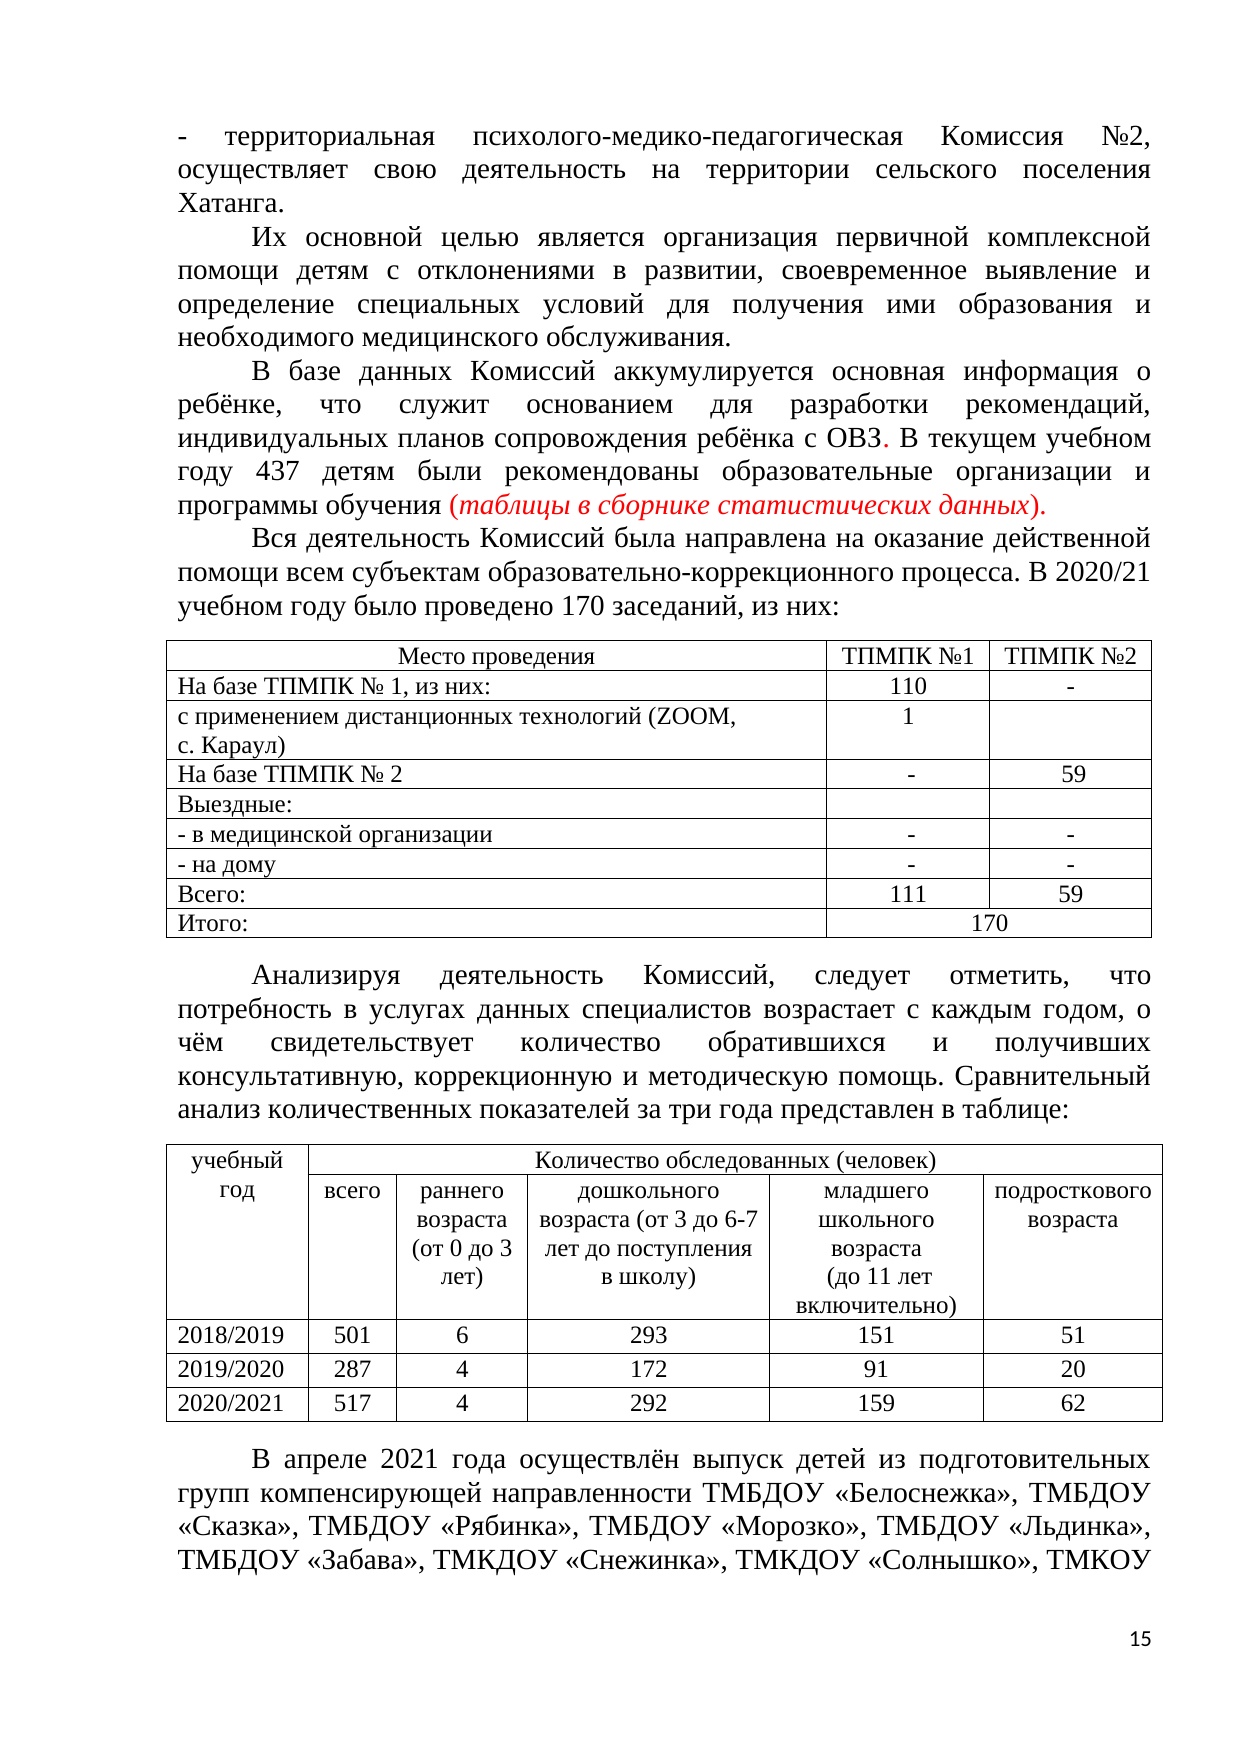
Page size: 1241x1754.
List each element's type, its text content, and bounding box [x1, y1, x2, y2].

table_cell с применением дистанционных технологий (ZOOM, с. Караул) [167, 701, 826, 758]
table_cell - [827, 819, 989, 848]
table_cell 287 [309, 1354, 396, 1387]
table_cell раннего возраста (от 0 до 3 лет) [397, 1175, 527, 1319]
table_cell 293 [528, 1320, 769, 1353]
table_cell 51 [984, 1320, 1162, 1353]
table_cell 292 [528, 1388, 769, 1421]
table_cell [990, 701, 1151, 758]
table_cell младшего школьного возраста (до 11 лет включительно) [770, 1175, 983, 1319]
table_cell 170 [827, 909, 1151, 937]
table_cell На базе ТПМПК № 1, из них: [167, 671, 826, 700]
text Вся деятельность Комиссий была направлена на оказание действенной помощи всем субъектам образовательно-коррекционного процесса. В 2020/21 учебном году было проведено 170 заседаний, из них: [177, 521, 1152, 621]
table_cell 20 [984, 1354, 1162, 1387]
table_cell - [827, 760, 989, 788]
table_header Место проведения [167, 641, 826, 670]
table_cell 1 [827, 701, 989, 758]
text Их основной целью является организация первичной комплексной помощи детям с отклонениями в развитии, своевременное выявление и определение специальных условий для получения ими образования и необходимого медицинского обслуживания. [177, 219, 1152, 353]
table_cell 501 [309, 1320, 396, 1353]
table_cell 172 [528, 1354, 769, 1387]
table_cell всего [309, 1175, 396, 1319]
table_cell Всего: [167, 879, 826, 907]
table_cell - в медицинской организации [167, 819, 826, 848]
table_cell 2020/2021 [167, 1388, 308, 1421]
table_cell 2018/2019 [167, 1320, 308, 1353]
table_cell 110 [827, 671, 989, 700]
table_cell [990, 789, 1151, 818]
table_cell 517 [309, 1388, 396, 1421]
table_cell Выездные: [167, 789, 826, 818]
table_cell 151 [770, 1320, 983, 1353]
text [177, 1441, 1152, 1576]
table_cell 59 [990, 760, 1151, 788]
table_cell дошкольного возраста (от 3 до 6-7 лет до поступления в школу) [528, 1175, 769, 1319]
table_cell 111 [827, 879, 989, 907]
text В базе данных Комиссий аккумулируется основная информация о ребёнке, что служит основанием для разработки рекомендаций, индивидуальных планов сопровождения ребёнка с ОВЗ. В текущем учебном году 437 детям были рекомендованы образовательные организации и программы обучения (таблицы в сборнике статистических данных). [177, 353, 1152, 521]
table_header ТПМПК №2 [990, 641, 1151, 670]
table_cell - [990, 849, 1151, 878]
table_cell 4 [397, 1388, 527, 1421]
table_cell 4 [397, 1354, 527, 1387]
table_cell 62 [984, 1388, 1162, 1421]
table_cell 6 [397, 1320, 527, 1353]
table_cell [827, 789, 989, 818]
table_cell подросткового возраста [984, 1175, 1162, 1319]
table_cell Итого: [167, 909, 826, 937]
table_header ТПМПК №1 [827, 641, 989, 670]
table_cell - [990, 819, 1151, 848]
text - территориальная психолого-медико-педагогическая Комиссия №2, осуществляет свою деятельность на территории сельского поселения Хатанга. [177, 118, 1152, 219]
text Анализируя деятельность Комиссий, следует отметить, что потребность в услугах данных специалистов возрастает с каждым годом, о чём свидетельствует количество обратившихся и получивших консультативную, коррекционную и методическую помощь. Сравнительный анализ количественных показателей за три года представлен в таблице: [177, 957, 1152, 1125]
table_cell 2019/2020 [167, 1354, 308, 1387]
table_cell 59 [990, 879, 1151, 907]
table_header Количество обследованных (человек) [309, 1145, 1162, 1174]
table_cell На базе ТПМПК № 2 [167, 760, 826, 788]
table_header учебный год [167, 1145, 308, 1319]
table_cell - [990, 671, 1151, 700]
table_cell 159 [770, 1388, 983, 1421]
table_cell - [827, 849, 989, 878]
table_cell - на дому [167, 849, 826, 878]
table_cell 91 [770, 1354, 983, 1387]
